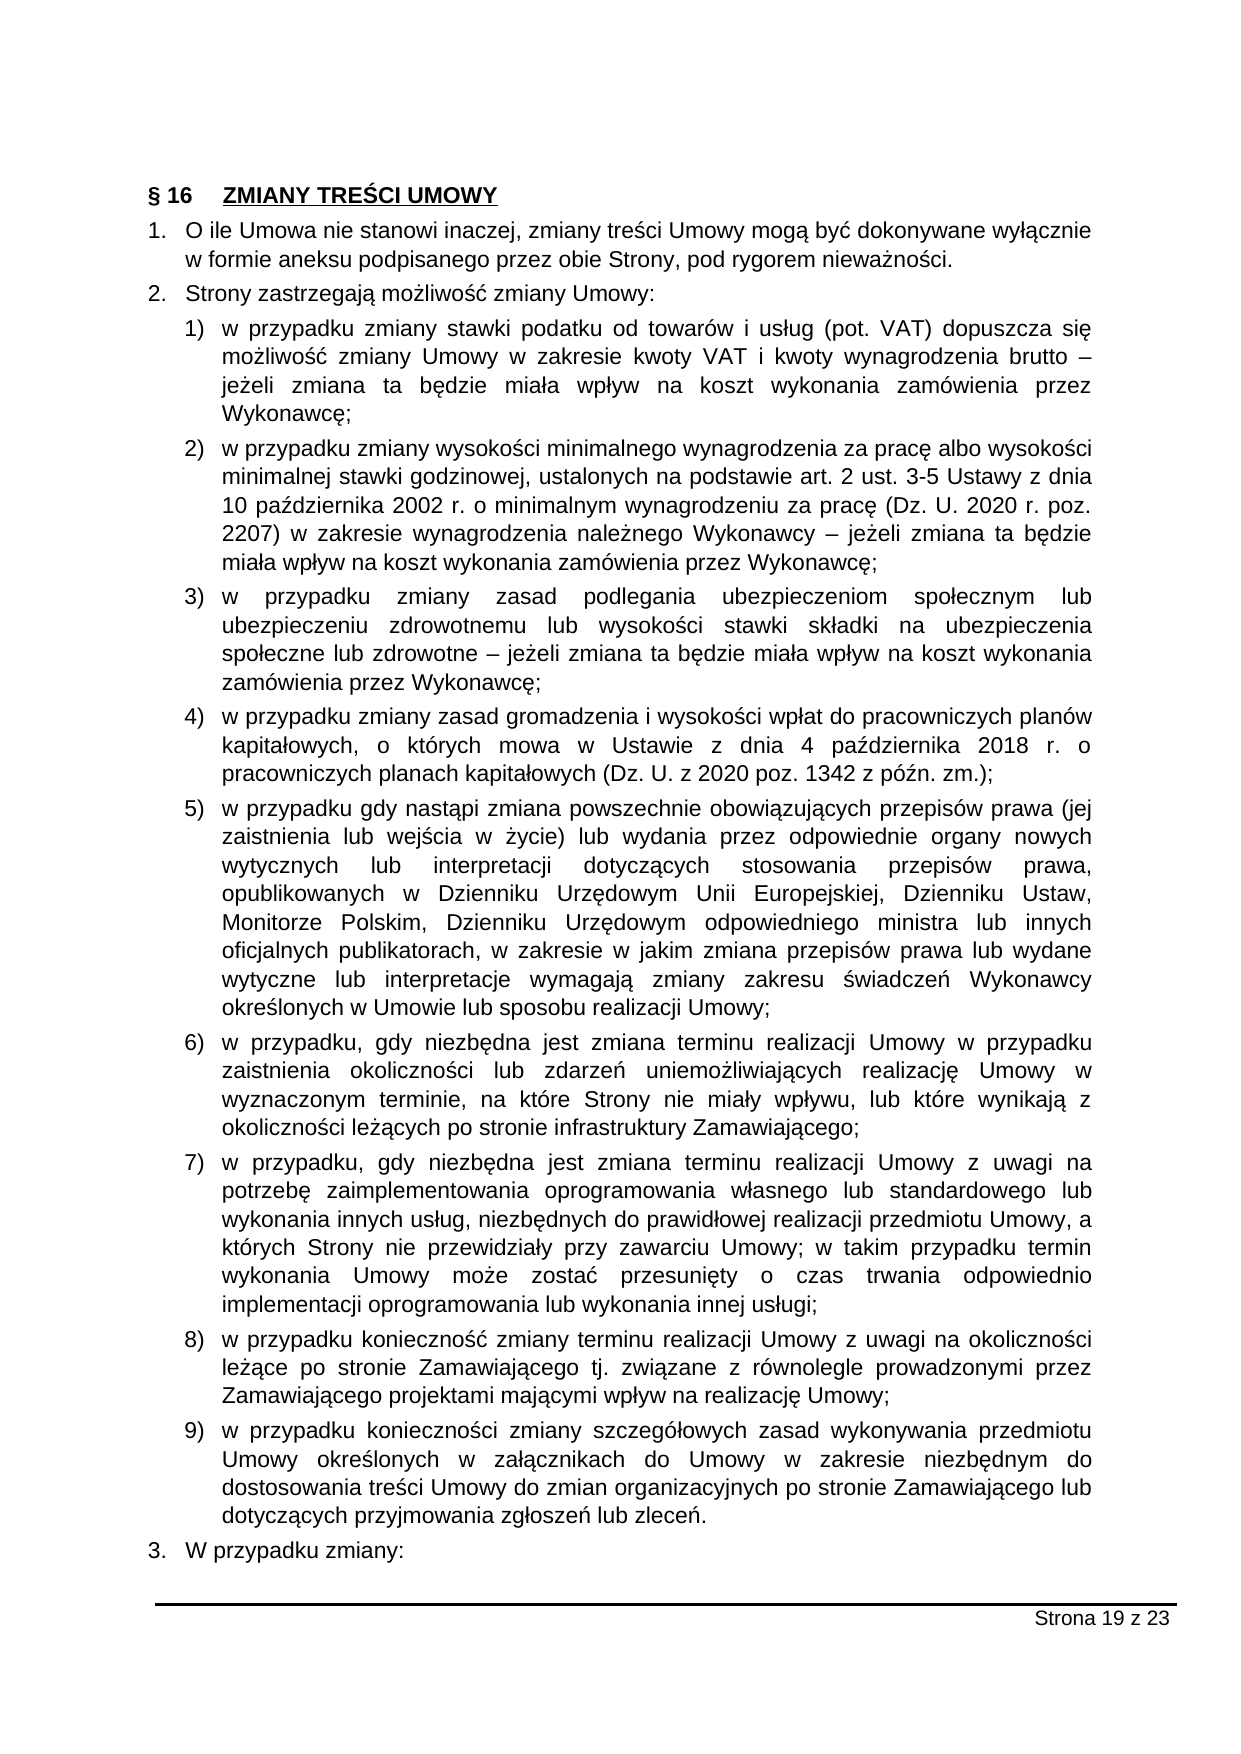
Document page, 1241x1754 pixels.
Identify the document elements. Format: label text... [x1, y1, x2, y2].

list w przypadku zmiany stawki podatku od towarów i usług (pot. VAT) dopuszcza się możliwość zmiany Umowy w zakresie kwoty VAT i kwoty wynagrodzenia brutto – jeżeli zmiana ta będzie miała wpływ na koszt wykonania zamówienia przez Wykonawcę; [184, 315, 1092, 427]
list O ile Umowa nie stanowi inaczej, zmiany treści Umowy mogą być dokonywane wyłącznie w formie aneksu podpisanego przez obie Strony, pod rygorem nieważności. [148, 217, 1092, 272]
list w przypadku zmiany zasad podlegania ubezpieczeniom społecznym lub ubezpieczeniu zdrowotnemu lub wysokości stawki składki na ubezpieczenia społeczne lub zdrowotne – jeżeli zmiana ta będzie miała wpływ na koszt wykonania zamówienia przez Wykonawcę; [184, 583, 1092, 695]
list Strony zastrzegają możliwość zmiany Umowy: [148, 280, 1092, 307]
list w przypadku zmiany zasad gromadzenia i wysokości wpłat do pracowniczych planów kapitałowych, o których mowa w Ustawie z dnia 4 października 2018 r. o pracowniczych planach kapitałowych (Dz. U. z 2020 poz. 1342 z późn. zm.); [184, 703, 1092, 787]
list w przypadku konieczność zmiany terminu realizacji Umowy z uwagi na okoliczności leżące po stronie Zamawiającego tj. związane z równolegle prowadzonymi przez Zamawiającego projektami mającymi wpływ na realizację Umowy; [184, 1326, 1092, 1409]
list w przypadku, gdy niezbędna jest zmiana terminu realizacji Umowy z uwagi na potrzebę zaimplementowania oprogramowania własnego lub standardowego lub wykonania innych usług, niezbędnych do prawidłowej realizacji przedmiotu Umowy, a których Strony nie przewidziały przy zawarciu Umowy; w takim przypadku termin wykonania Umowy może zostać przesunięty o czas trwania odpowiednio implementacji oprogramowania lub wykonania innej usługi; [184, 1149, 1092, 1317]
list W przypadku zmiany: [148, 1537, 1092, 1563]
list w przypadku zmiany wysokości minimalnego wynagrodzenia za pracę albo wysokości minimalnej stawki godzinowej, ustalonych na podstawie art. 2 ust. 3-5 Ustawy z dnia 10 października 2002 r. o minimalnym wynagrodzeniu za pracę (Dz. U. 2020 r. poz. 2207) w zakresie wynagrodzenia należnego Wykonawcy – jeżeli zmiana ta będzie miała wpływ na koszt wykonania zamówienia przez Wykonawcę; [184, 435, 1092, 575]
list w przypadku gdy nastąpi zmiana powszechnie obowiązujących przepisów prawa (jej zaistnienia lub wejścia w życie) lub wydania przez odpowiednie organy nowych wytycznych lub interpretacji dotyczących stosowania przepisów prawa, opublikowanych w Dzienniku Urzędowym Unii Europejskiej, Dzienniku Ustaw, Monitorze Polskim, Dzienniku Urzędowym odpowiedniego ministra lub innych oficjalnych publikatorach, w zakresie w jakim zmiana przepisów prawa lub wydane wytyczne lub interpretacje wymagają zmiany zakresu świadczeń Wykonawcy określonych w Umowie lub sposobu realizacji Umowy; [184, 795, 1092, 1020]
list w przypadku, gdy niezbędna jest zmiana terminu realizacji Umowy w przypadku zaistnienia okoliczności lub zdarzeń uniemożliwiających realizację Umowy w wyznaczonym terminie, na które Strony nie miały wpływu, lub które wynikają z okoliczności leżących po stronie infrastruktury Zamawiającego; [184, 1029, 1092, 1140]
subtitle ZMIANY TREŚCI UMOWY [148, 182, 1092, 209]
list w przypadku konieczności zmiany szczegółowych zasad wykonywania przedmiotu Umowy określonych w załącznikach do Umowy w zakresie niezbędnym do dostosowania treści Umowy do zmian organizacyjnych po stronie Zamawiającego lub dotyczących przyjmowania zgłoszeń lub zleceń. [184, 1417, 1092, 1529]
